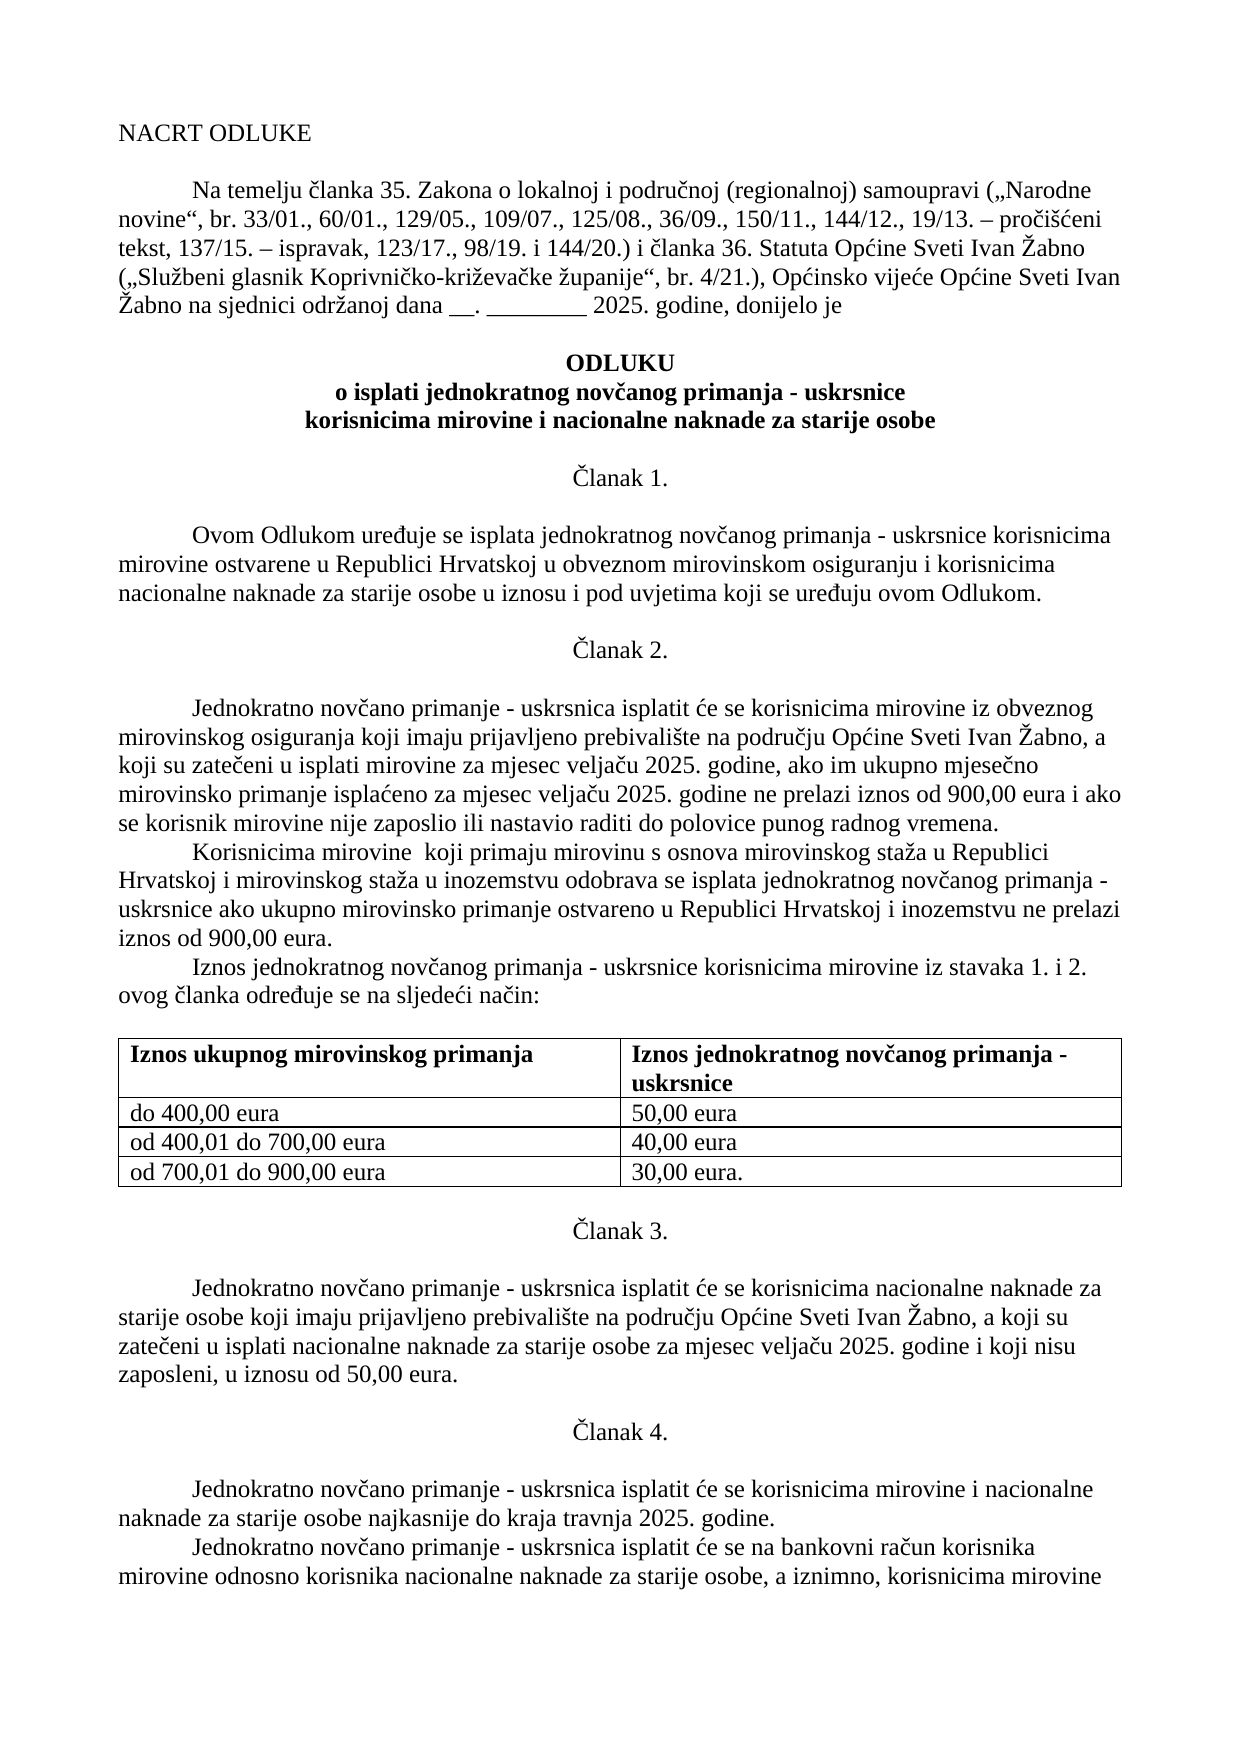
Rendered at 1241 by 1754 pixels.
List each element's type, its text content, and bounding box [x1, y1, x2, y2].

text ODLUKU [118, 348, 1122, 377]
table_header Iznos ukupnog mirovinskog primanja [119, 1039, 620, 1097]
text Članak 2. [118, 636, 1122, 664]
text Na temelju članka 35. Zakona o lokalnoj i područnoj (regionalnoj) samoupravi („Narodne novine“, br. 33/01., 60/01., 129/05., 109/07., 125/08., 36/09., 150/11., 144/12., 19/13. – pročišćeni tekst, 137/15. – ispravak, 123/17., 98/19. i 144/20.) i članka 36. Statuta Općine Sveti Ivan Žabno („Službeni glasnik Koprivničko-križevačke županije“, br. 4/21.), Općinsko vijeće Općine Sveti Ivan Žabno na sjednici održanoj dana __. ________ 2025. godine, donijelo je [118, 176, 1122, 319]
text NACRT ODLUKE [118, 118, 1122, 147]
text Jednokratno novčano primanje - uskrsnica isplatit će se korisnicima mirovine i nacionalne naknade za starije osobe najkasnije do kraja travnja 2025. godine. [118, 1474, 1122, 1532]
table_cell 50,00 eura [621, 1098, 1121, 1126]
text korisnicima mirovine i nacionalne naknade za starije osobe [118, 406, 1122, 434]
table_cell od 700,01 do 900,00 eura [119, 1157, 620, 1186]
table_cell do 400,00 eura [119, 1098, 620, 1126]
table_cell 30,00 eura. [621, 1157, 1121, 1186]
table_cell od 400,01 do 700,00 eura [119, 1128, 620, 1156]
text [118, 1532, 1122, 1589]
text o isplati jednokratnog novčanog primanja - uskrsnice [118, 377, 1122, 406]
text Iznos jednokratnog novčanog primanja - uskrsnice korisnicima mirovine iz stavaka 1. i 2. ovog članka određuje se na sljedeći način: [118, 952, 1122, 1009]
text Ovom Odlukom uređuje se isplata jednokratnog novčanog primanja - uskrsnice korisnicima mirovine ostvarene u Republici Hrvatskoj u obveznom mirovinskom osiguranju i korisnicima nacionalne naknade za starije osobe u iznosu i pod uvjetima koji se uređuju ovom Odlukom. [118, 521, 1122, 607]
table_header Iznos jednokratnog novčanog primanja - uskrsnice [621, 1039, 1121, 1097]
text Članak 4. [118, 1417, 1122, 1446]
table_cell 40,00 eura [621, 1128, 1121, 1156]
text Korisnicima mirovine koji primaju mirovinu s osnova mirovinskog staža u Republici Hrvatskoj i mirovinskog staža u inozemstvu odobrava se isplata jednokratnog novčanog primanja - uskrsnice ako ukupno mirovinsko primanje ostvareno u Republici Hrvatskoj i inozemstvu ne prelazi iznos od 900,00 eura. [118, 837, 1122, 952]
text Jednokratno novčano primanje - uskrsnica isplatit će se korisnicima nacionalne naknade za starije osobe koji imaju prijavljeno prebivalište na području Općine Sveti Ivan Žabno, a koji su zatečeni u isplati nacionalne naknade za starije osobe za mjesec veljaču 2025. godine i koji nisu zaposleni, u iznosu od 50,00 eura. [118, 1273, 1122, 1388]
text Članak 3. [118, 1216, 1122, 1244]
text Jednokratno novčano primanje - uskrsnica isplatit će se korisnicima mirovine iz obveznog mirovinskog osiguranja koji imaju prijavljeno prebivalište na području Općine Sveti Ivan Žabno, a koji su zatečeni u isplati mirovine za mjesec veljaču 2025. godine, ako im ukupno mjesečno mirovinsko primanje isplaćeno za mjesec veljaču 2025. godine ne prelazi iznos od 900,00 eura i ako se korisnik mirovine nije zaposlio ili nastavio raditi do polovice punog radnog vremena. [118, 693, 1122, 837]
text Članak 1. [118, 463, 1122, 492]
